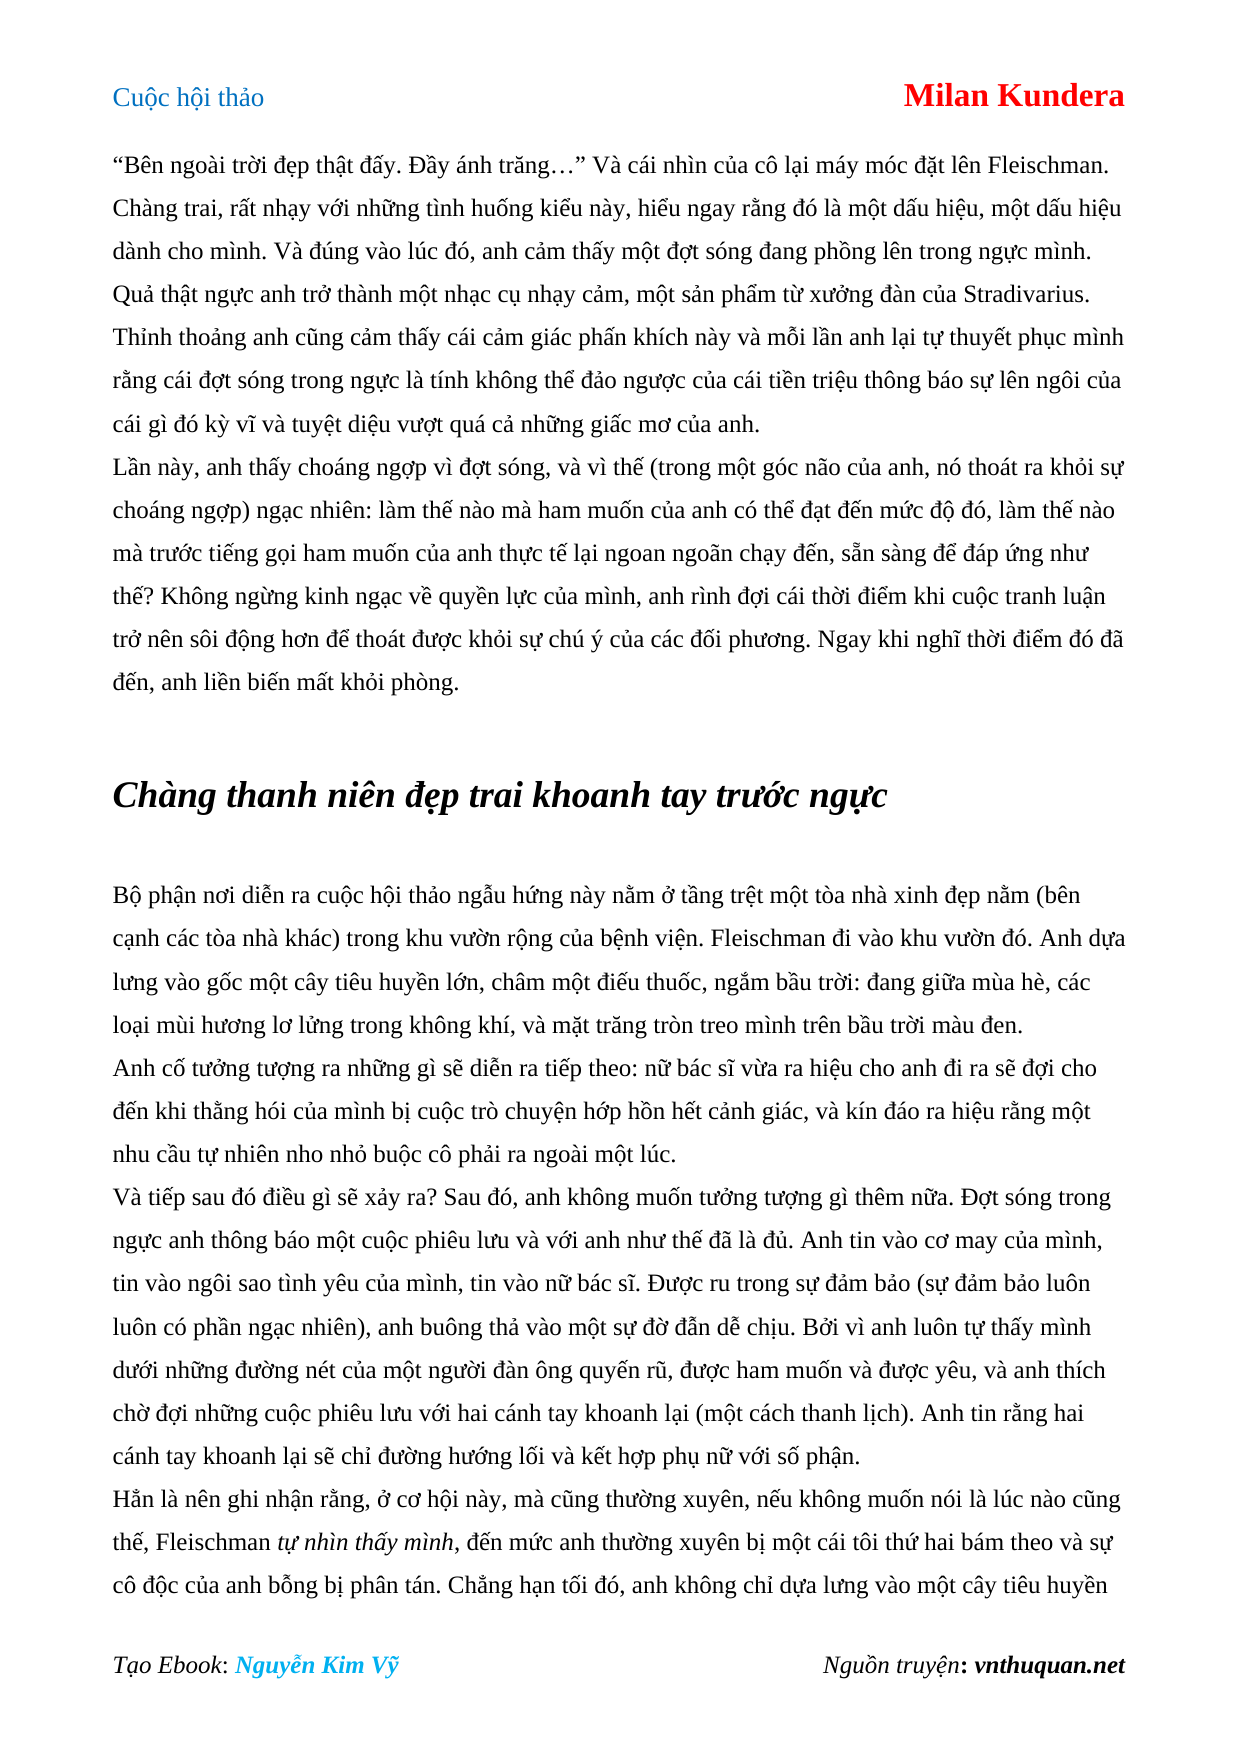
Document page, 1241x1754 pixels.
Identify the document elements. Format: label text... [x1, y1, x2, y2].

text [112, 150, 1128, 739]
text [112, 837, 1128, 1599]
subtitle Chàng thanh niên đẹp trai khoanh tay trước ngực [112, 772, 1128, 816]
